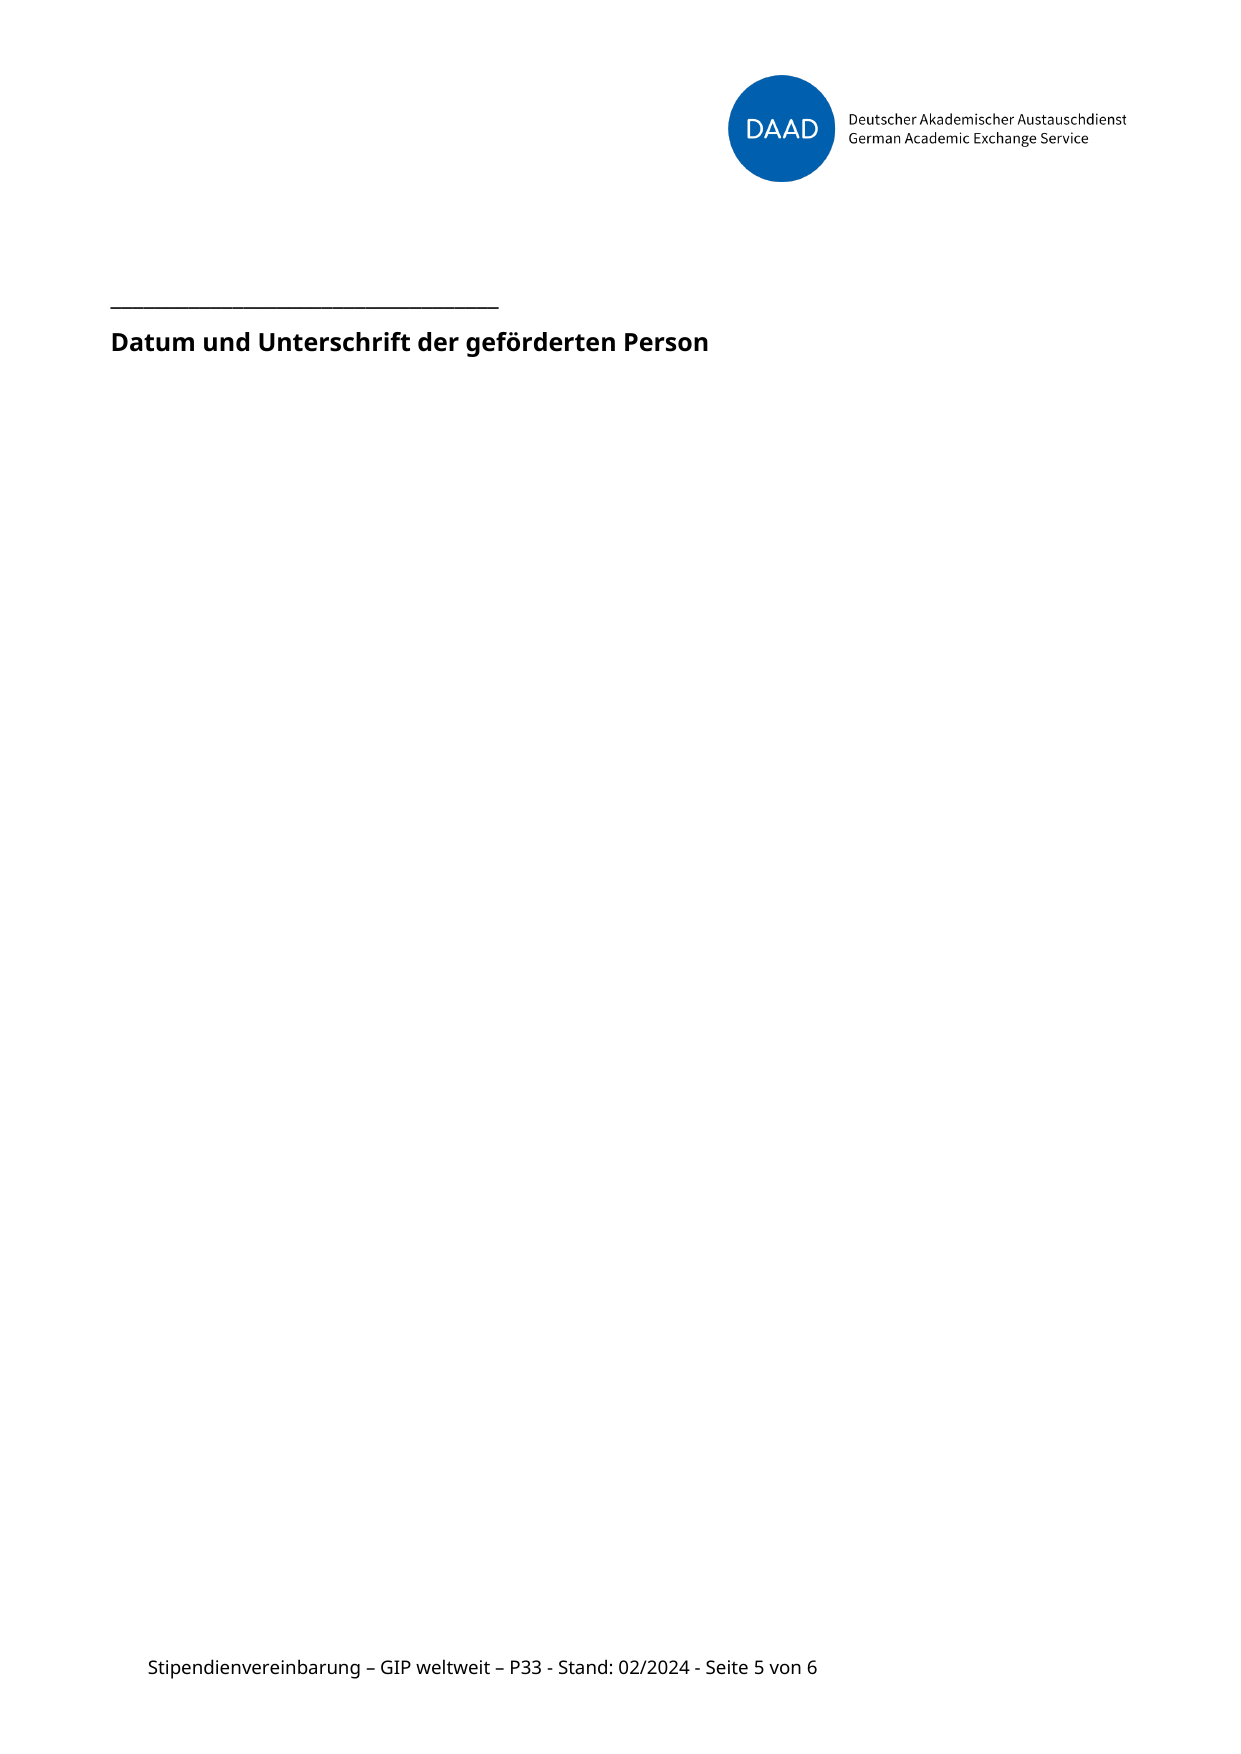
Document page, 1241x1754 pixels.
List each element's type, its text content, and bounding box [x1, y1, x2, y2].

text Datum und Unterschrift der geförderten Person [110, 325, 1093, 359]
text ___________________________________ [110, 278, 1093, 312]
picture [728, 75, 1127, 182]
